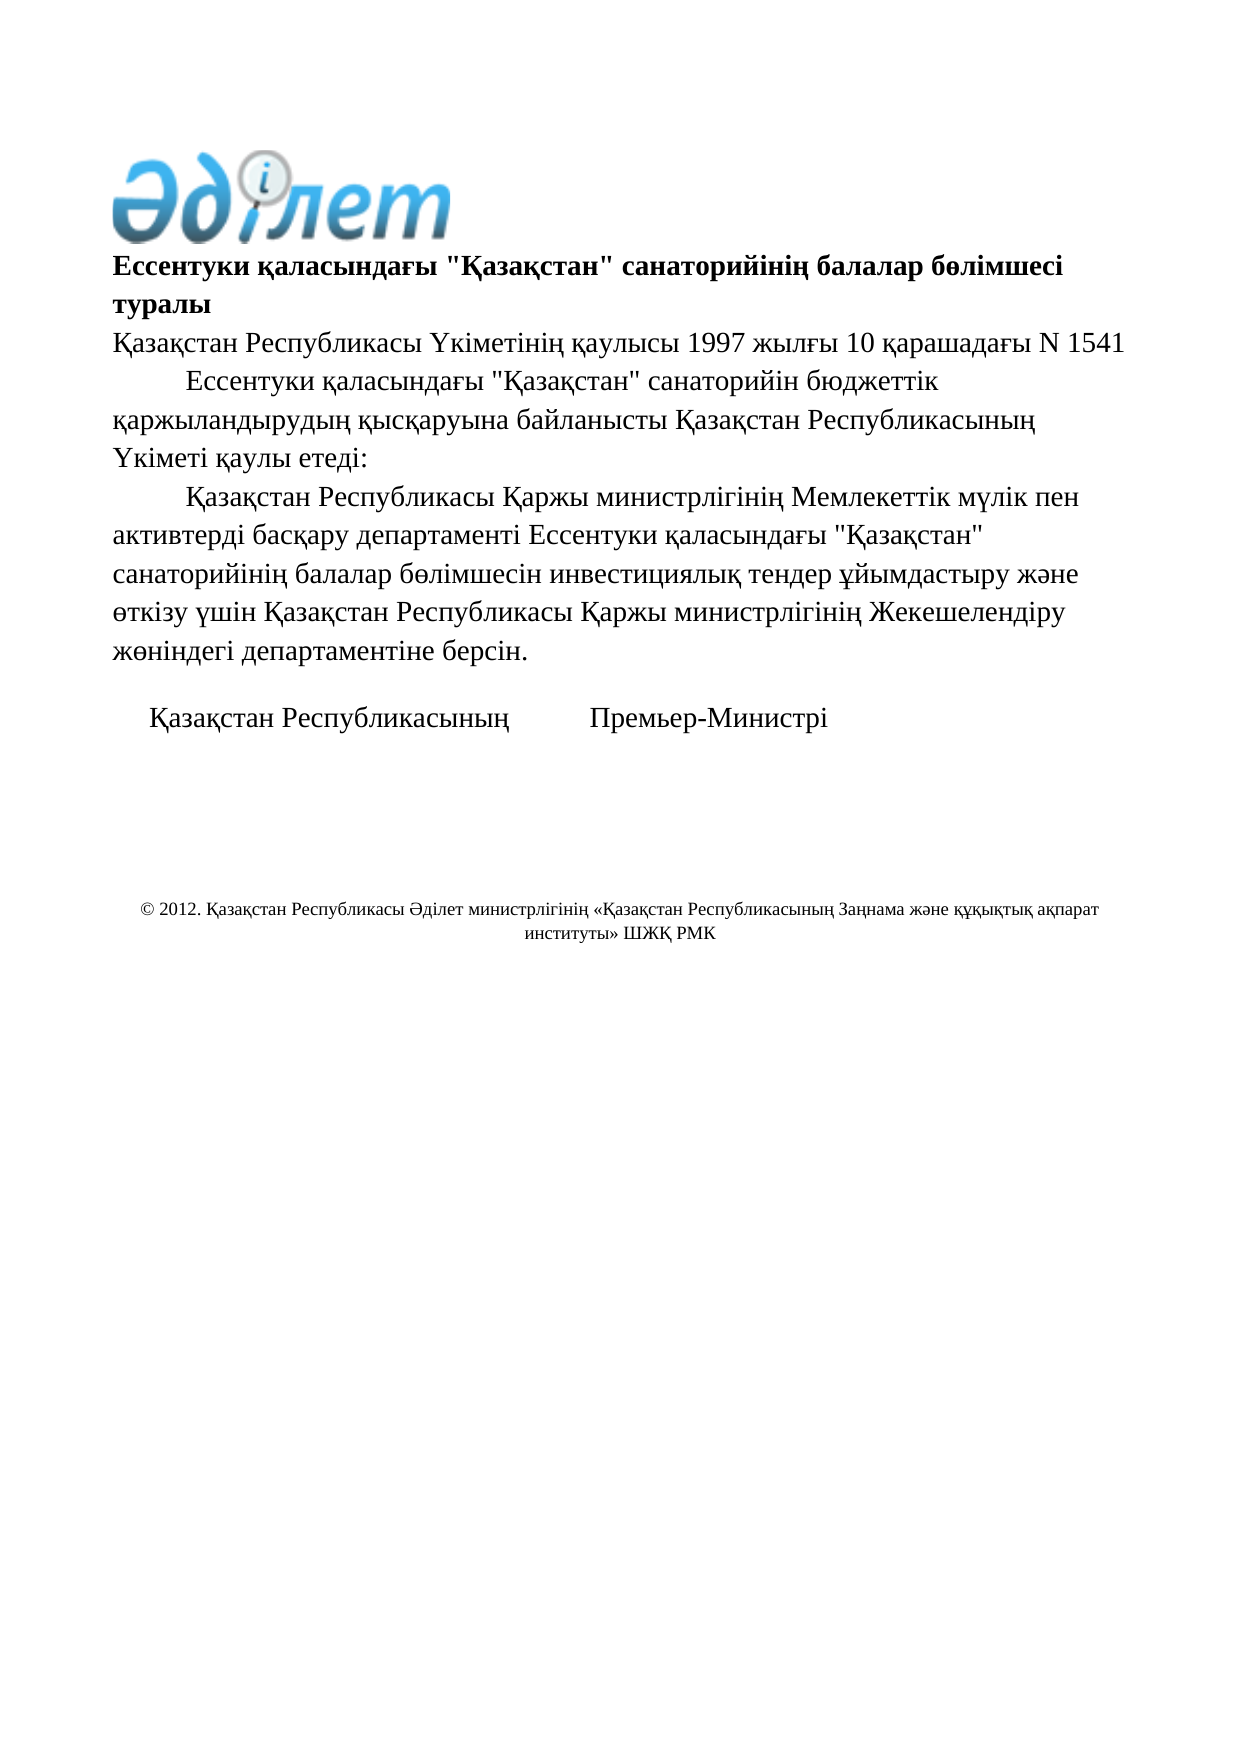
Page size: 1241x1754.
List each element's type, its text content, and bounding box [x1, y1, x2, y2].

text Қазақстан Республикасының Премьер-Министрi [112, 701, 1128, 734]
text Ессентуки қаласындағы "Қазақстан" санаторийiн бюджеттiк қаржыландырудың қысқаруына байланысты Қазақстан Республикасының Үкiметi қаулы етедi: Қазақстан Республикасы Қаржы министрлiгiнiң Мемлекеттiк мүлiк пен активтердi басқару департаментi Ессентуки қаласындағы "Қазақстан" санаторийiнiң балалар бөлiмшесiн инвестициялық тендер ұйымдастыру және өткiзу үшiн Қазақстан Республикасы Қаржы министрлiгiнiң Жекешелендiру жөнiндегi департаментiне берсiн. [112, 363, 1128, 697]
text © 2012. Қазақстан Республикасы Әділет министрлігінің «Қазақстан Республикасының Заңнама және құқықтық ақпарат институты» ШЖҚ РМК [112, 897, 1128, 944]
text Қазақстан Республикасы Үкiметiнiң қаулысы 1997 жылғы 10 қарашадағы N 1541 [112, 325, 1128, 358]
text Ессентуки қаласындағы "Қазақстан" санаторийiнiң балалар бөлiмшесi туралы [112, 248, 1128, 320]
picture [112, 150, 451, 244]
